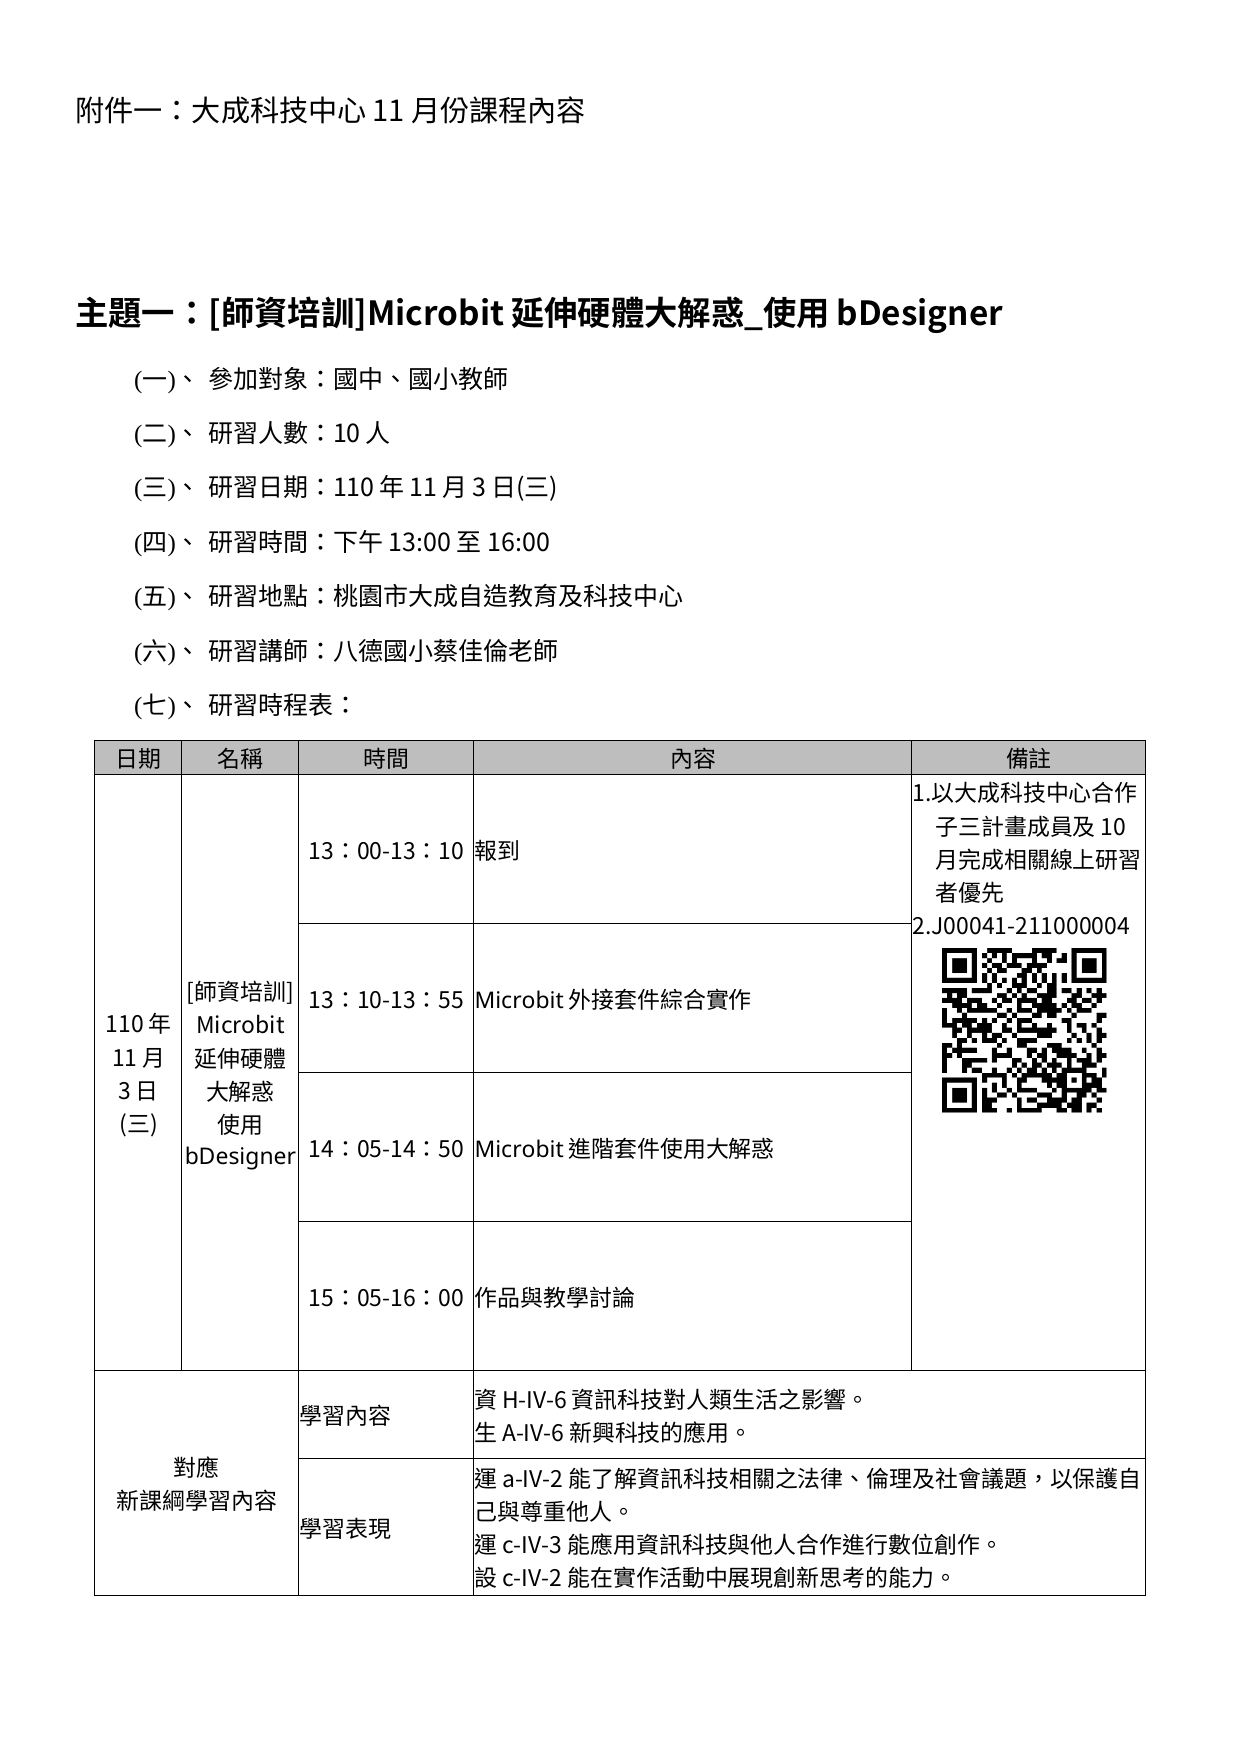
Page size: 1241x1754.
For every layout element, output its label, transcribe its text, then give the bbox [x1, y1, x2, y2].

table_cell Microbit進階套件使用大解惑 [474, 1073, 911, 1221]
table_cell 對應 新課綱學習內容 [95, 1371, 298, 1595]
table_cell 學習表現 [299, 1459, 473, 1595]
table_cell 14：05-14：50 [299, 1073, 473, 1221]
table_cell 資H-IV-6資訊科技對人類生活之影響。 生A-IV-6新興科技的應用。 [474, 1371, 1145, 1458]
table_cell 運a-IV-2 能了解資訊科技相關之法律、倫理及社會議題，以保護自己與尊重他人。 運c-IV-3 能應用資訊科技與他人合作進行數位創作。 設c-IV-2 能在實作活動中展現創新思考的能力。 [474, 1459, 1145, 1595]
text 附件一：大成科技中心11月份課程內容 [75, 87, 1165, 130]
list 研習日期：110年11月3日(三) [134, 468, 1165, 504]
table_cell 1.以大成科技中心合作子三計畫成員及10月完成相關線上研習者優先 2.J00041-211000004 [912, 775, 1145, 1370]
picture [935, 941, 1113, 1119]
list 參加對象：國中、國小教師 [134, 359, 1165, 395]
table_header 名稱 [182, 741, 298, 774]
table_cell 15：05-16：00 [299, 1222, 473, 1370]
list 研習時間：下午 13:00 至 16:00 [134, 522, 1165, 558]
table_cell 110年 11月 3日 (三) [95, 775, 181, 1370]
table_cell 13：10-13：55 [299, 924, 473, 1072]
table_cell 報到 [474, 775, 911, 923]
table_header 日期 [95, 741, 181, 774]
table_header 備註 [912, 741, 1145, 774]
list 研習地點：桃園市大成自造教育及科技中心 [134, 577, 1165, 613]
table_header 時間 [299, 741, 473, 774]
table_header 內容 [474, 741, 911, 774]
list 研習時程表： [134, 685, 1165, 722]
table_cell [師資培訓] Microbit 延伸硬體 大解惑 使用 bDesigner [182, 775, 298, 1370]
table_cell 作品與教學討論 [474, 1222, 911, 1370]
table_cell 學習內容 [299, 1371, 473, 1458]
list 研習人數：10人 [134, 413, 1165, 450]
table_cell Microbit外接套件綜合實作 [474, 924, 911, 1072]
list 主題一：[師資培訓]Microbit延伸硬體大解惑_使用bDesigner [75, 287, 1165, 335]
table_cell 13：00-13：10 [299, 775, 473, 923]
list 研習講師：八德國小蔡佳倫老師 [134, 631, 1165, 667]
